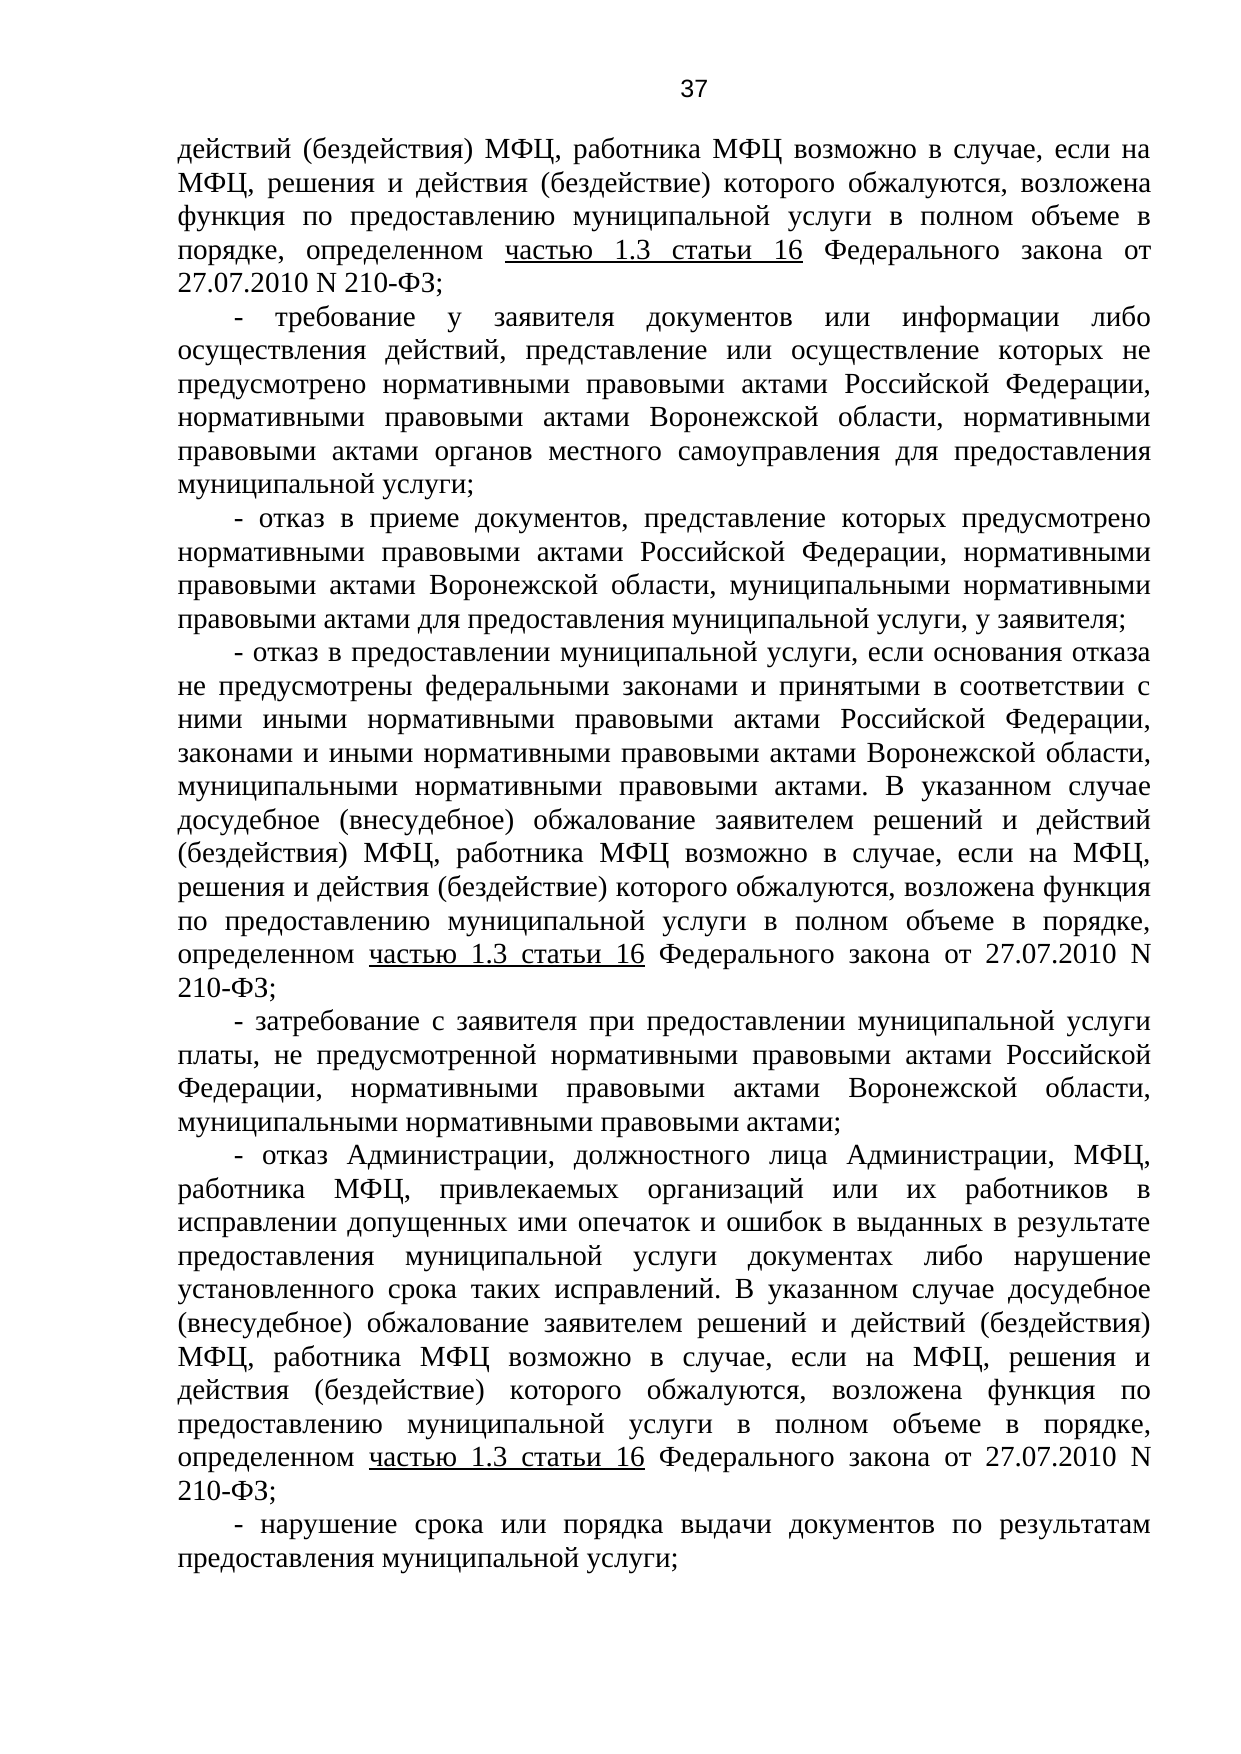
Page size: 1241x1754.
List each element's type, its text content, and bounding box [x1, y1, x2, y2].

text - нарушение срока или порядка выдачи документов по результатам предоставления муниципальной услуги; [177, 1506, 1152, 1573]
text - отказ в приеме документов, представление которых предусмотрено нормативными правовыми актами Российской Федерации, нормативными правовыми актами Воронежской области, муниципальными нормативными правовыми актами для предоставления муниципальной услуги, у заявителя; [177, 500, 1152, 634]
text - затребование с заявителя при предоставлении муниципальной услуги платы, не предусмотренной нормативными правовыми актами Российской Федерации, нормативными правовыми актами Воронежской области, муниципальными нормативными правовыми актами; [177, 1003, 1152, 1137]
text - требование у заявителя документов или информации либо осуществления действий, представление или осуществление которых не предусмотрено нормативными правовыми актами Российской Федерации, нормативными правовыми актами Воронежской области, нормативными правовыми актами органов местного самоуправления для предоставления муниципальной услуги; [177, 299, 1152, 500]
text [177, 131, 1152, 299]
text - отказ в предоставлении муниципальной услуги, если основания отказа не предусмотрены федеральными законами и принятыми в соответствии с ними иными нормативными правовыми актами Российской Федерации, законами и иными нормативными правовыми актами Воронежской области, муниципальными нормативными правовыми актами. В указанном случае досудебное (внесудебное) обжалование заявителем решений и действий (бездействия) МФЦ, работника МФЦ возможно в случае, если на МФЦ, решения и действия (бездействие) которого обжалуются, возложена функция по предоставлению муниципальной услуги в полном объеме в порядке, определенном частью 1.3 статьи 16 Федерального закона от 27.07.2010 N 210-ФЗ; [177, 634, 1152, 1003]
text - отказ Администрации, должностного лица Администрации, МФЦ, работника МФЦ, привлекаемых организаций или их работников в исправлении допущенных ими опечаток и ошибок в выданных в результате предоставления муниципальной услуги документах либо нарушение установленного срока таких исправлений. В указанном случае досудебное (внесудебное) обжалование заявителем решений и действий (бездействия) МФЦ, работника МФЦ возможно в случае, если на МФЦ, решения и действия (бездействие) которого обжалуются, возложена функция по предоставлению муниципальной услуги в полном объеме в порядке, определенном частью 1.3 статьи 16 Федерального закона от 27.07.2010 N 210-ФЗ; [177, 1137, 1152, 1506]
